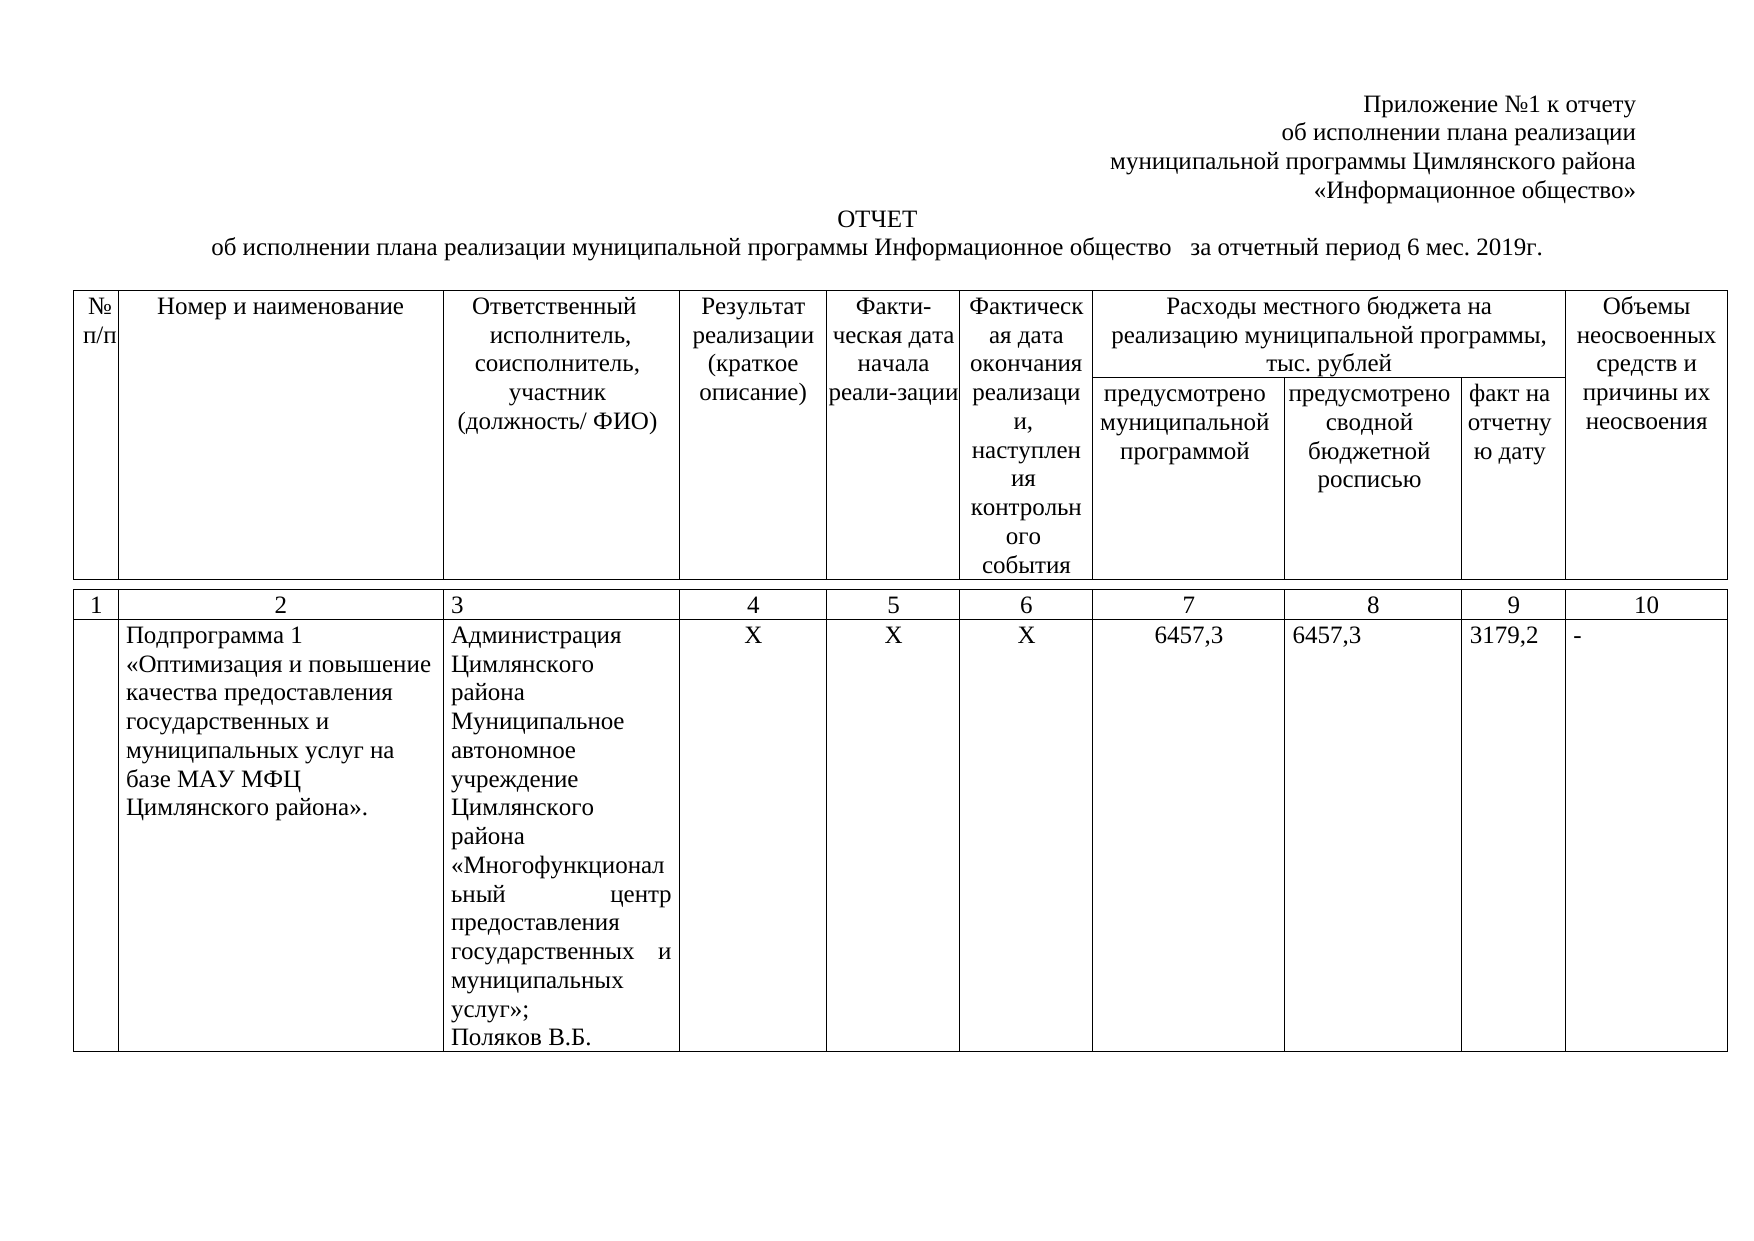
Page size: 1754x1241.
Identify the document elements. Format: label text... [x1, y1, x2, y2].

table_header Ответственный исполнитель, соисполнитель, участник (должность/ ФИО) [444, 291, 679, 578]
table_header Факти-ческая дата начала реали-зации [827, 291, 959, 578]
table_header 6 [960, 590, 1092, 619]
table_cell предусмотрено сводной бюджетной росписью [1285, 378, 1461, 578]
table_header 5 [827, 590, 959, 619]
table_header 1 [74, 590, 118, 619]
table_cell 3179,2 [1462, 620, 1565, 1051]
table_cell X [827, 620, 959, 1051]
table_cell факт на отчетную дату [1462, 378, 1565, 578]
table_cell 6457,3 [1093, 620, 1284, 1051]
table_header 9 [1462, 590, 1565, 619]
text муниципальной программы Цимлянского района [118, 146, 1636, 175]
table_header 7 [1093, 590, 1284, 619]
table_header Расходы местного бюджета на реализацию муниципальной программы, тыс. рублей [1093, 291, 1565, 377]
table_cell X [680, 620, 826, 1051]
table_cell 6457,3 [1285, 620, 1461, 1051]
text об исполнении плана реализации [118, 117, 1636, 146]
table_cell Подпрограмма 1 «Оптимизация и повышение качества предоставления государственных и муниципальных услуг на базе МАУ МФЦ Цимлянского района». [119, 620, 443, 1051]
table_header Результат реализации (краткое описание) [680, 291, 826, 578]
table_header 3 [444, 590, 679, 619]
table_cell [74, 620, 118, 1051]
table_header Объемы неосвоенных средств и причины их неосвоения [1566, 291, 1727, 578]
text Приложение №1 к отчету [118, 89, 1636, 117]
text об исполнении плана реализации муниципальной программы Информационное общество за отчетный период 6 мес. 2019г. [118, 232, 1636, 261]
text ОТЧЕТ [118, 204, 1636, 232]
table_cell предусмотрено муниципальной программой [1093, 378, 1284, 578]
table_cell Администрация Цимлянского района Муниципальное автономное учреждение Цимлянского района «Многофункциональный центр предоставления государственных и муниципальных услуг»; Поляков В.Б. [444, 620, 679, 1051]
table_header 8 [1285, 590, 1461, 619]
table_header № п/п [74, 291, 118, 578]
table_cell X [960, 620, 1092, 1051]
table_cell - [1566, 620, 1727, 1051]
table_header Номер и наименование [119, 291, 443, 578]
table_header Фактическая дата окончания реализации, наступления контрольного события [960, 291, 1092, 578]
table_header 4 [680, 590, 826, 619]
table_header 10 [1566, 590, 1727, 619]
text «Информационное общество» [118, 175, 1636, 204]
table_header 2 [119, 590, 443, 619]
